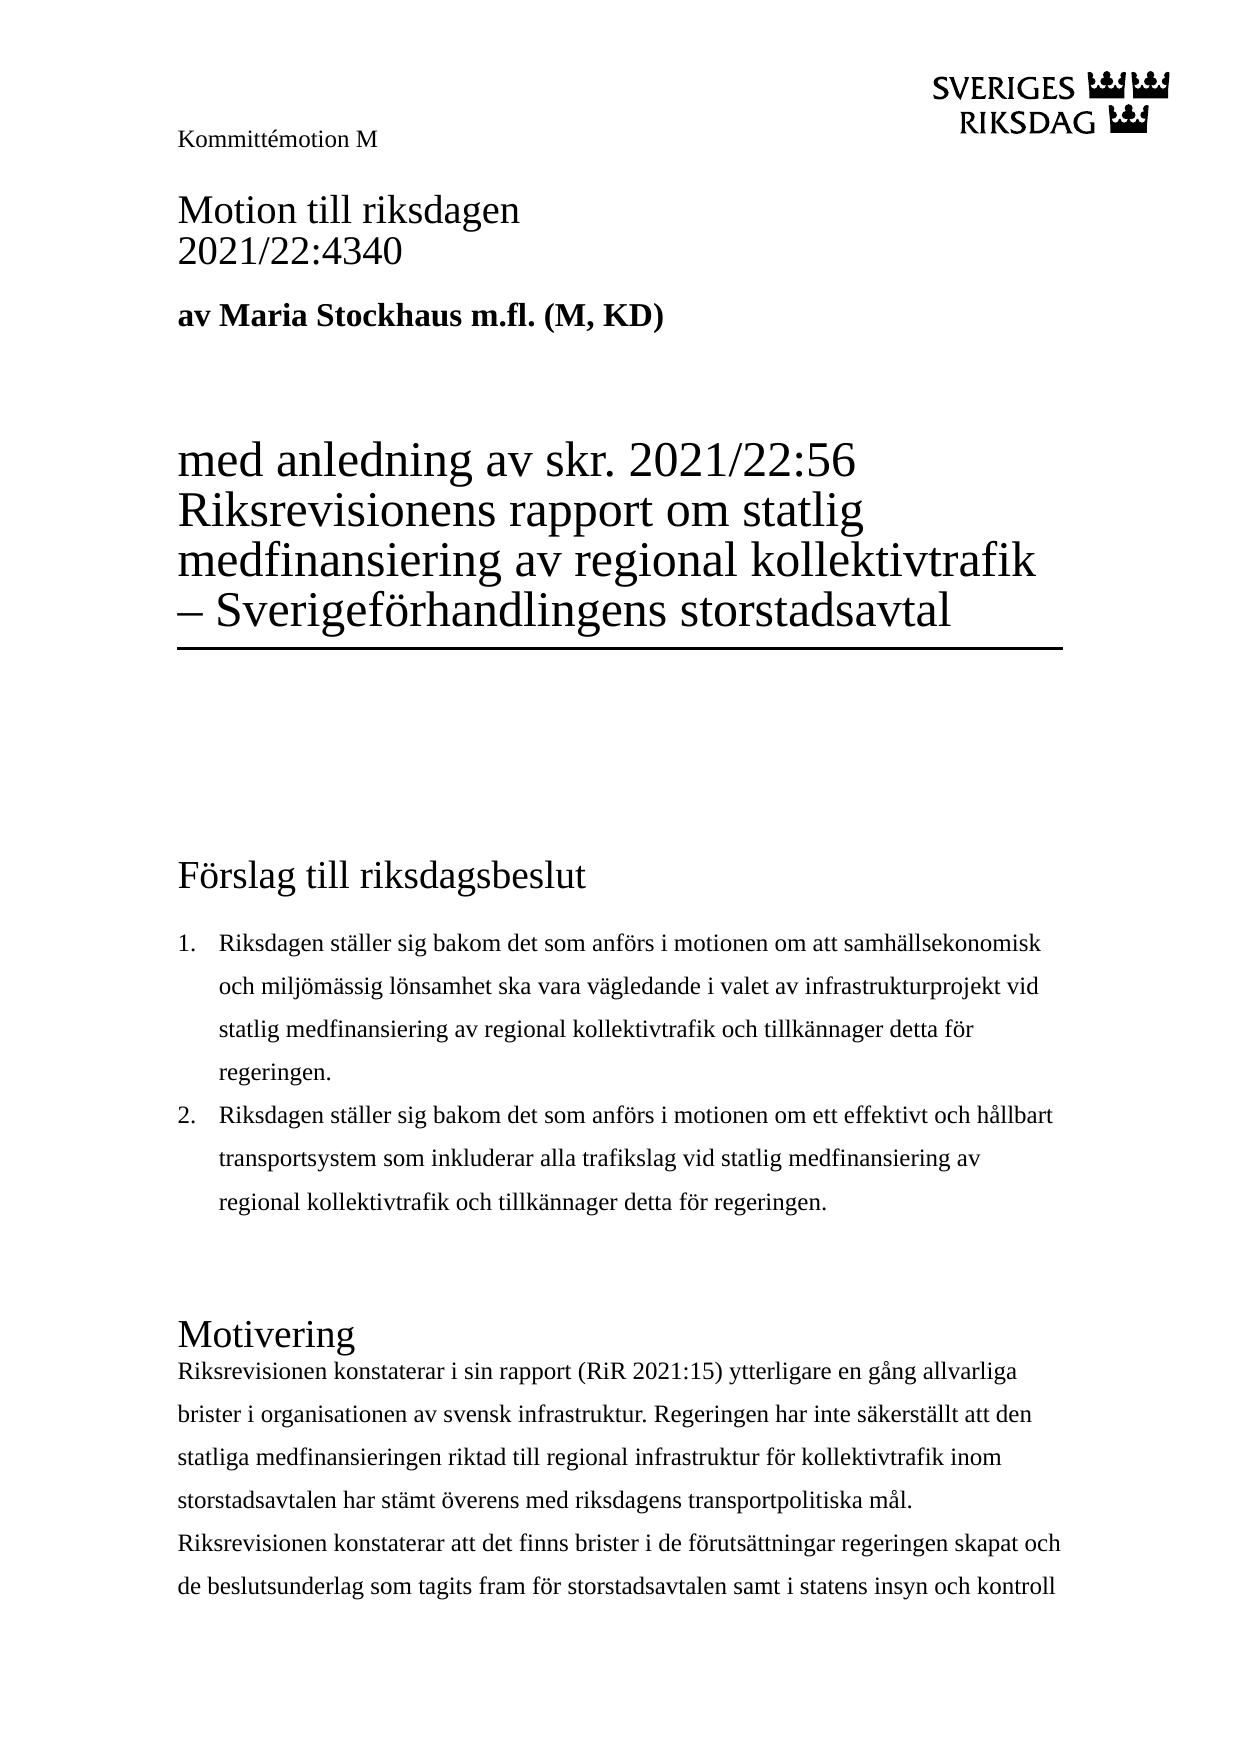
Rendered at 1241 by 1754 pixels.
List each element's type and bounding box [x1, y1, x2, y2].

text [177, 1356, 1063, 1600]
